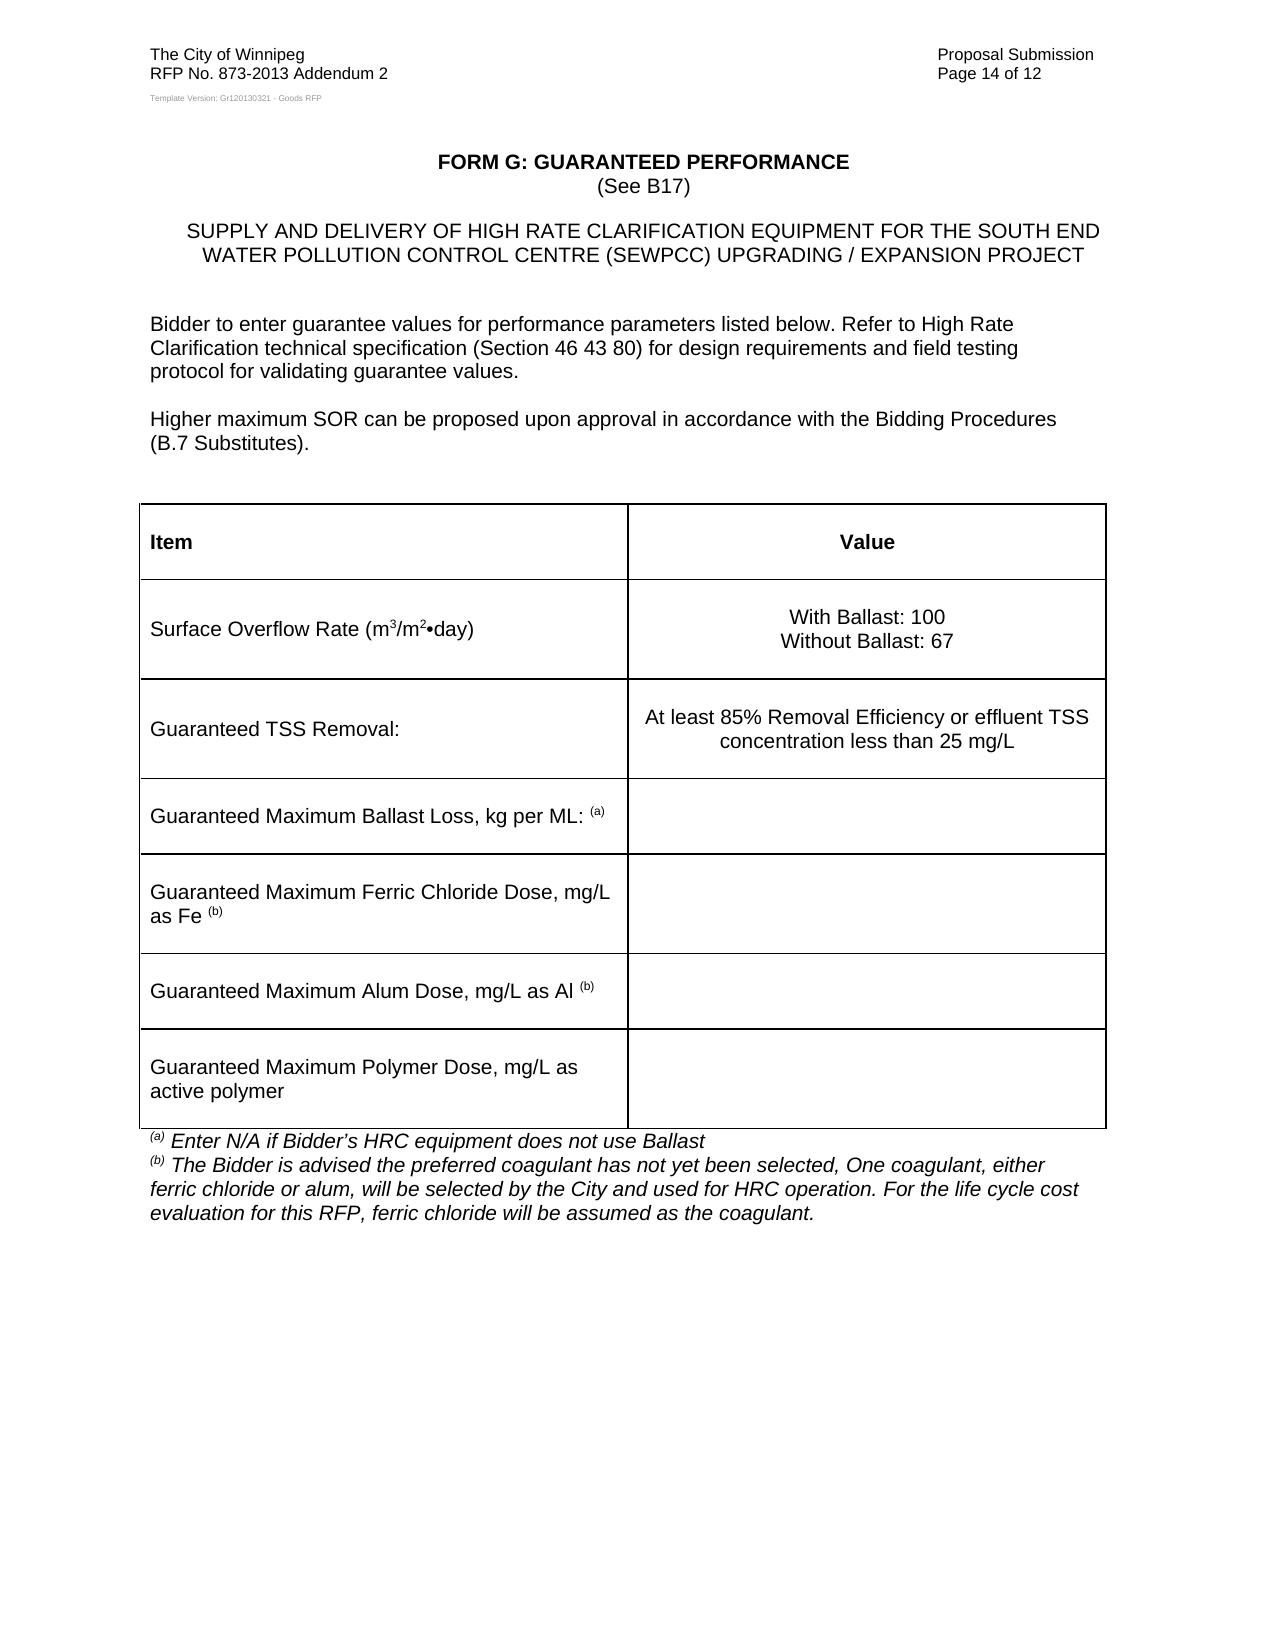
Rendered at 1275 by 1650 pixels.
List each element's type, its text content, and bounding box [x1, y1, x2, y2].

table_cell Guaranteed TSS Removal: [140, 679, 627, 778]
table_cell At least 85% Removal Efficiency or effluent TSS concentration less than 25 mg/L [629, 680, 1105, 778]
table_cell Surface Overflow Rate (m3/m2•day) [140, 580, 627, 678]
table_cell [629, 954, 1105, 1028]
table_cell Bidder to enter guarantee values for performance parameters listed below. Refer to High Rate Clarification technical specification (Section 46 43 80) for design requirements and field testing protocol for validating guarantee values. Higher maximum SOR can be proposed upon approval in accordance with the Bidding Procedures (B.7 Substitutes). [140, 288, 1097, 503]
table_cell Value [629, 505, 1105, 579]
table_cell Guaranteed Maximum Alum Dose, mg/L as Al (b) [140, 954, 627, 1028]
table_header Form G: Guaranteed Performance (See B17) SUPPLY AND DELIVERY OF HIGH RATE CLARIFICATION EQUIPMENT FOR THE SOUTH END WATER POLLUTION CONTROL CENTRE (SEWPCC) UPGRADING / EXPANSION PROJECT [140, 150, 1148, 287]
table_cell Item [140, 504, 627, 579]
table_cell Guaranteed Maximum Ferric Chloride Dose, mg/L as Fe (b) [140, 854, 627, 953]
table_cell Guaranteed Maximum Polymer Dose, mg/L as active polymer [140, 1029, 627, 1128]
table_cell [629, 779, 1105, 853]
table_cell (a) Enter N/A if Bidder’s HRC equipment does not use Ballast (b) The Bidder is advised the preferred coagulant has not yet been selected, One coagulant, either ferric chloride or alum, will be selected by the City and used for HRC operation. For the life cycle cost evaluation for this RFP, ferric chloride will be assumed as the coagulant. [140, 1129, 1097, 1249]
table_cell [629, 1030, 1105, 1128]
table_cell Guaranteed Maximum Ballast Loss, kg per ML: (a) [140, 779, 627, 853]
table_cell [629, 855, 1105, 953]
table_cell With Ballast: 100 Without Ballast: 67 [629, 580, 1105, 678]
